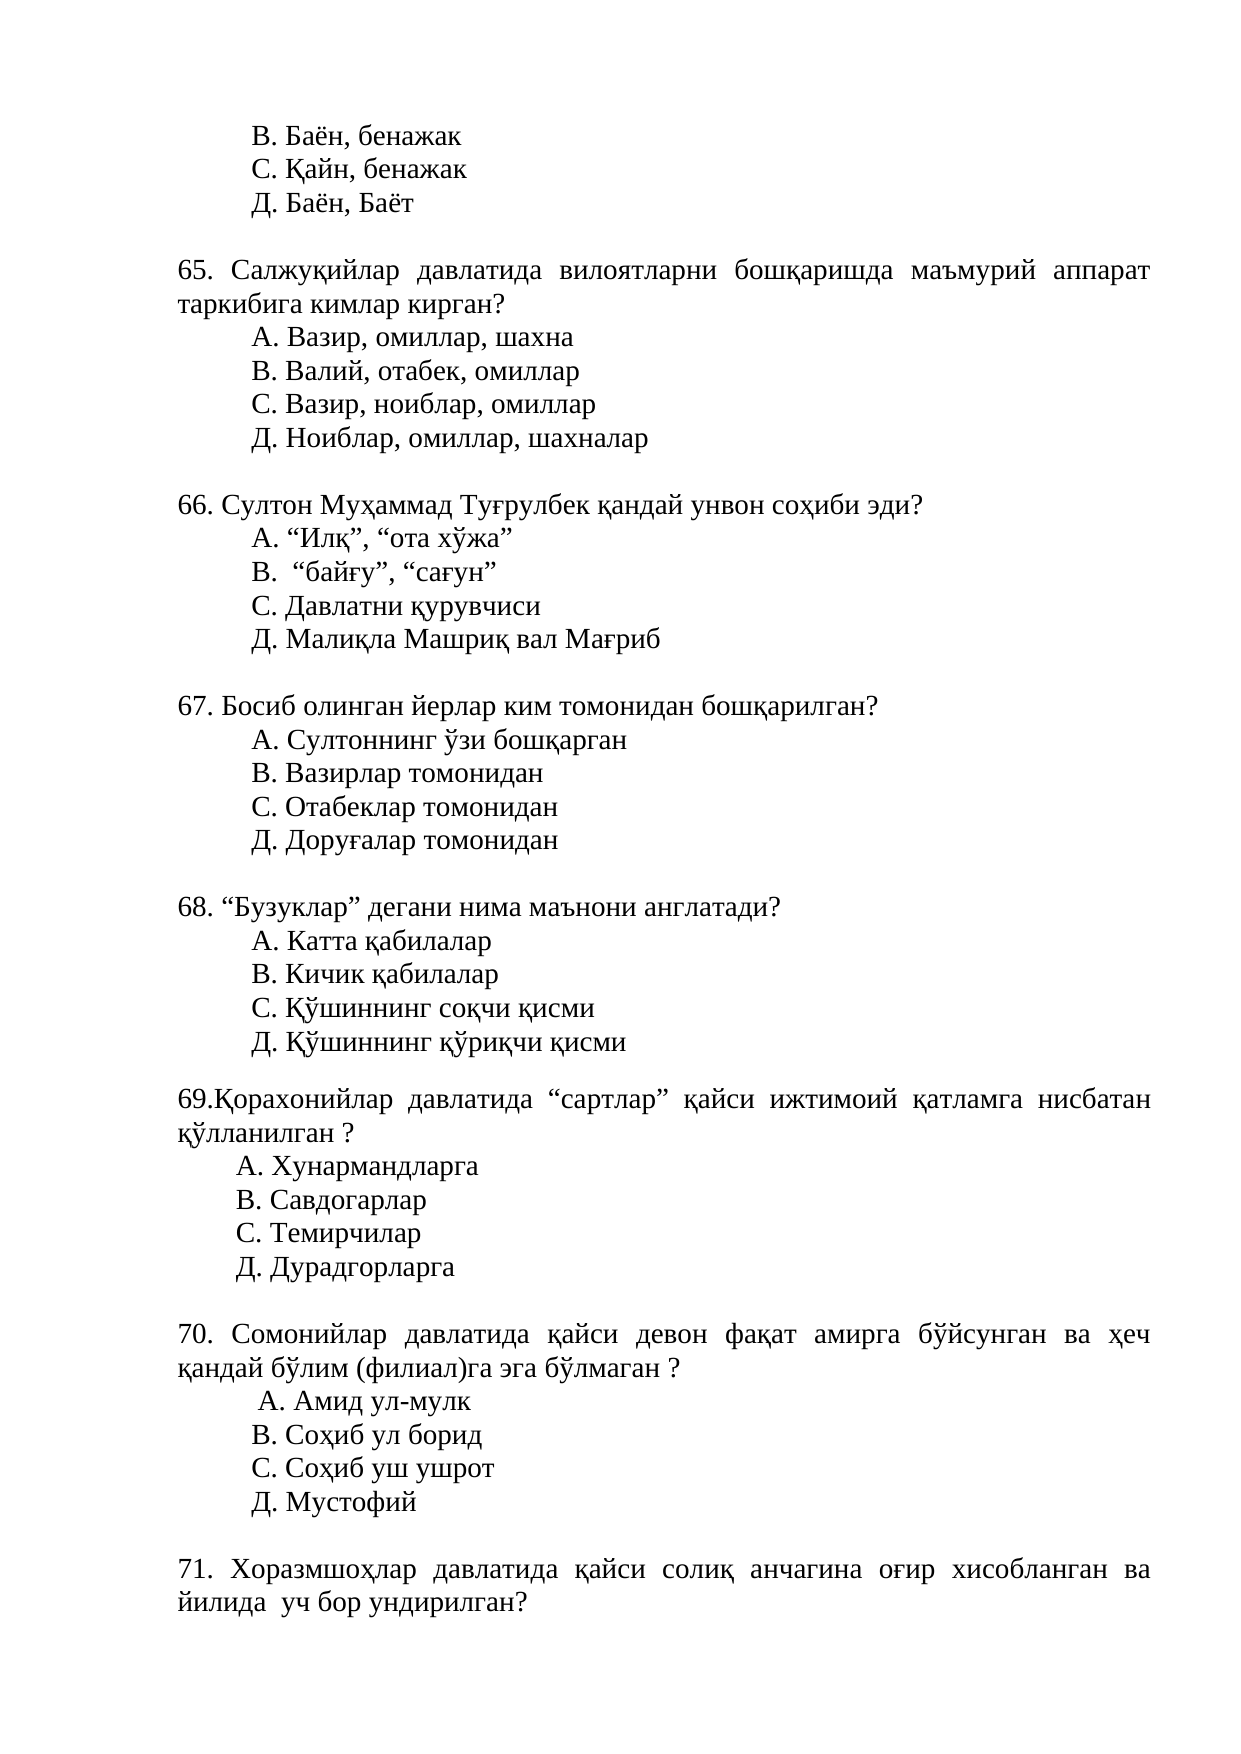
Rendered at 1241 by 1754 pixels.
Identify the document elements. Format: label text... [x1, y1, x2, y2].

text Д. Малиқла Машриқ вал Мағриб [177, 621, 1152, 655]
text С. Темирчилар [177, 1216, 1152, 1249]
text В. Вазирлар томонидан [177, 755, 1152, 789]
text В. Соҳиб ул борид [177, 1417, 1152, 1450]
text В. Кичик қабилалар [177, 957, 1152, 990]
text 70. Сомонийлар давлатида қайси девон фақат амирга бўйсунган ва ҳеч қандай бўлим (филиал)га эга бўлмаган ? [177, 1316, 1152, 1383]
text В. Баён, бенажак [177, 118, 1152, 152]
text 68. “Бузуклар” дегани нима маънони англатади? [177, 889, 1152, 923]
text Д. Мустофий [177, 1484, 1152, 1517]
text А. Султоннинг ўзи бошқарган [177, 722, 1152, 755]
text С. Вазир, ноиблар, омиллар [177, 386, 1152, 420]
text А. Хунармандларга [177, 1148, 1152, 1182]
text 67. Босиб олинган йерлар ким томонидан бошқарилган? [177, 688, 1152, 722]
text С. Қайн, бенажак [177, 152, 1152, 185]
text С. Отабеклар томонидан [177, 789, 1152, 822]
text Д. Баён, Баёт [177, 185, 1152, 219]
text А. Вазир, омиллар, шаxна [177, 319, 1152, 353]
text С. Қўшиннинг соқчи қисми [177, 990, 1152, 1024]
text 66. Султон Муҳаммад Туғрулбек қандай унвон соҳиби эди? [177, 487, 1152, 521]
text 65. Салжуқийлар давлатида вилоятларни бошқаришда маъмурий аппарат таркибига кимлар кирган? [177, 252, 1152, 319]
text В. “байғу”, “сағун” [177, 554, 1152, 588]
text Д. Қўшиннинг қўриқчи қисми [177, 1024, 1152, 1057]
text В. Валий, отабек, омиллар [177, 353, 1152, 386]
text Д. Ноиблар, омиллар, шаxналар [177, 420, 1152, 453]
text С. Давлатни қурувчиси [177, 588, 1152, 621]
text Д. Доруғалар томонидан [177, 822, 1152, 856]
text В. Савдогарлар [177, 1182, 1152, 1216]
text А. Амид ул-мулк [177, 1383, 1152, 1417]
text 71. Хоразмшоҳлар давлатида қайси солиқ анчагина оғир xисобланган ва йилида уч бор ундирилган? [177, 1551, 1152, 1618]
text А. Катта қабилалар [177, 923, 1152, 957]
text А. “Илқ”, “ота xўжа” [177, 521, 1152, 554]
text С. Соҳиб уш ушрот [177, 1450, 1152, 1484]
text 69.Қораxонийлар давлатида “сартлар” қайси ижтимоий қатламга нисбатан қўлланилган ? [177, 1081, 1152, 1148]
text Д. Дурадгорларга [177, 1249, 1152, 1283]
